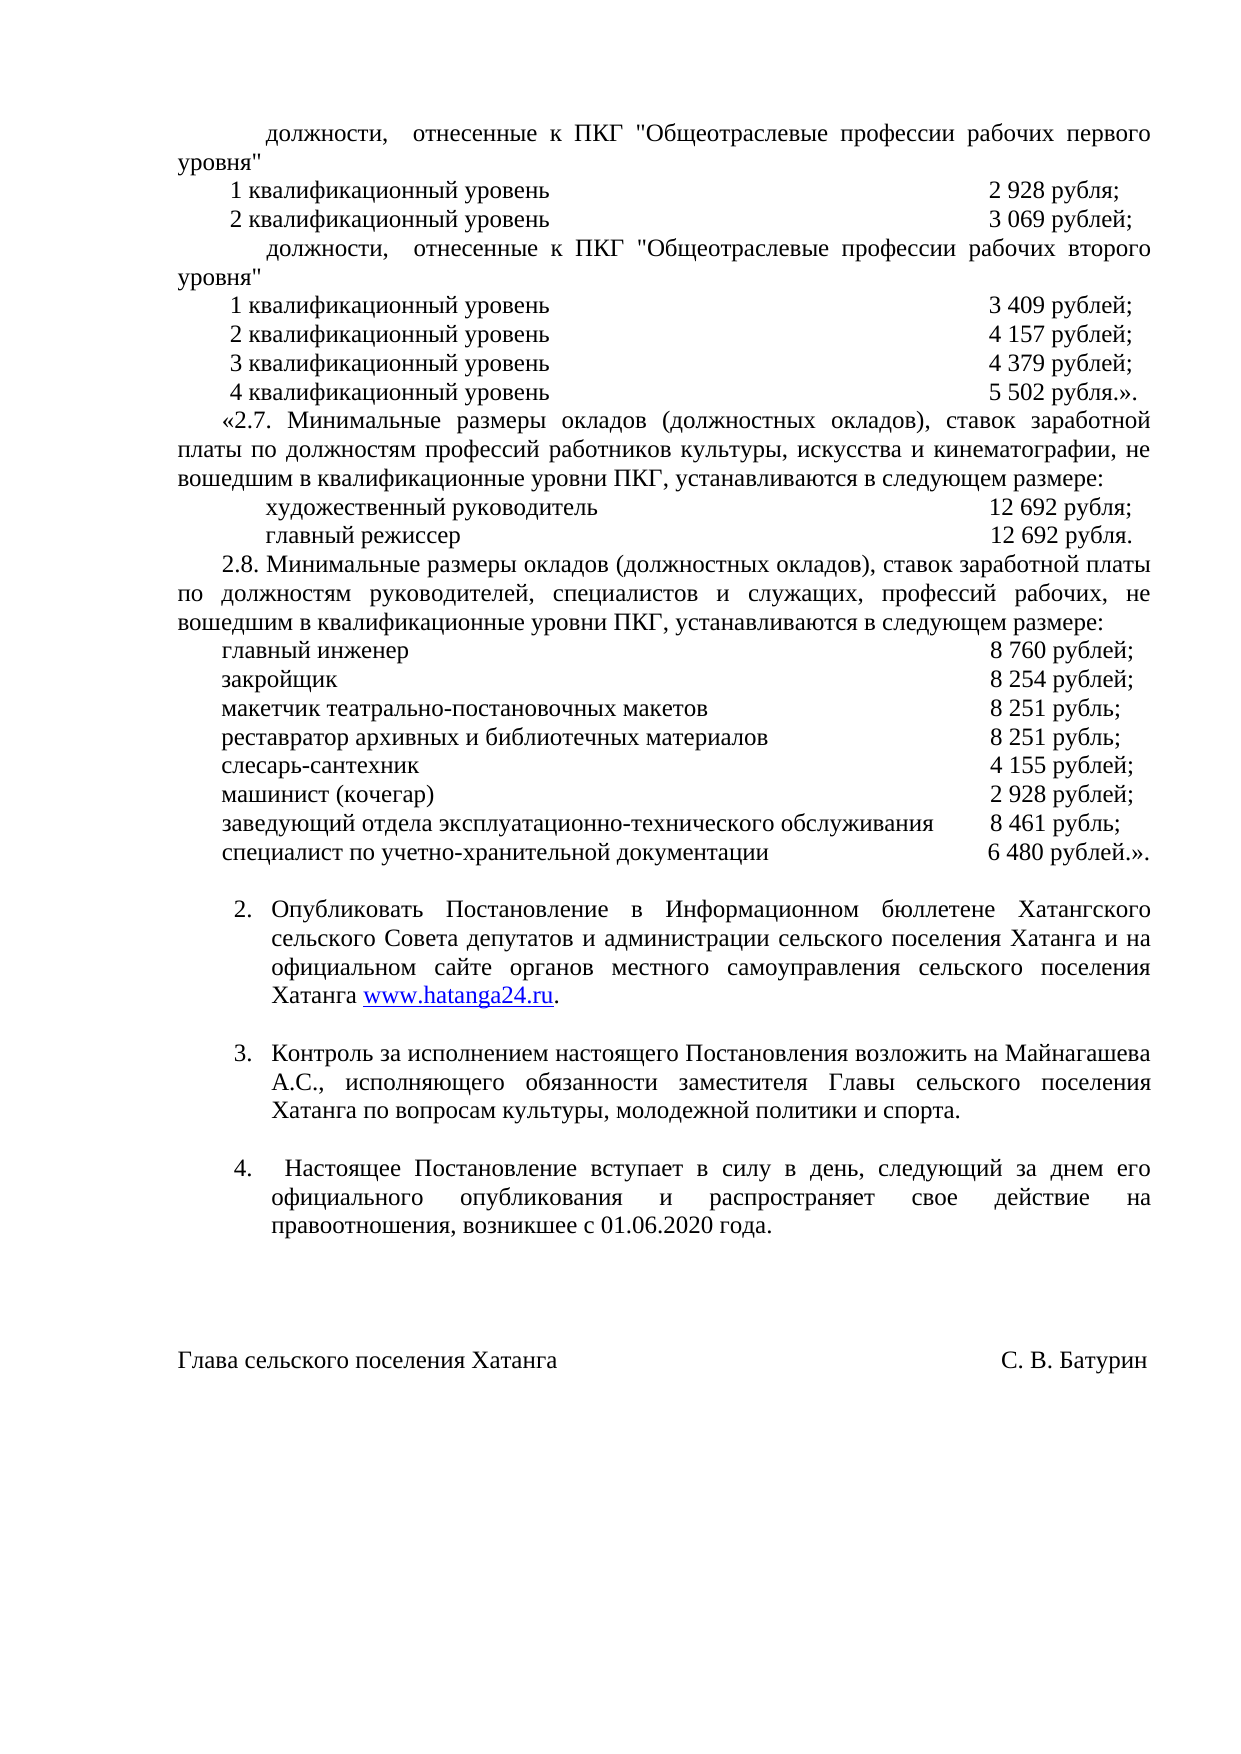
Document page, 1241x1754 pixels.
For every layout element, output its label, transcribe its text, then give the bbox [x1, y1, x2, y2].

text 1 квалификационный уровень 3 409 рублей; [177, 291, 1152, 319]
text 2 квалификационный уровень 4 157 рублей; [177, 319, 1152, 348]
list Настоящее Постановление вступает в силу в день, следующий за днем его официального опубликования и распространяет свое действие на правоотношения, возникшее с 01.06.2020 года. [233, 1153, 1152, 1239]
text реставратор архивных и библиотечных материалов 8 251 рубль; [177, 722, 1152, 751]
text «2.7. Минимальные размеры окладов (должностных окладов), ставок заработной платы по должностям профессий работников культуры, искусства и кинематографии, не вошедшим в квалификационные уровни ПКГ, устанавливаются в следующем размере: [177, 406, 1152, 492]
text слесарь-сантехник 4 155 рублей; [177, 751, 1152, 779]
text машинист (кочегар) 2 928 рублей; [177, 779, 1152, 808]
text должности, отнесенные к ПКГ "Общеотраслевые профессии рабочих второго уровня" [177, 233, 1152, 291]
text главный инженер 8 760 рублей; [177, 636, 1152, 664]
text художественный руководитель 12 692 рубля; [177, 492, 1152, 521]
list Контроль за исполнением настоящего Постановления возложить на Майнагашева А.С., исполняющего обязанности заместителя Главы сельского поселения Хатанга по вопросам культуры, молодежной политики и спорта. [233, 1038, 1152, 1124]
text заведующий отдела эксплуатационно-технического обслуживания 8 461 рубль; [177, 808, 1152, 837]
text 1 квалификационный уровень 2 928 рубля; [177, 176, 1152, 204]
text макетчик театрально-постановочных макетов 8 251 рубль; [177, 693, 1152, 722]
text 2.8. Минимальные размеры окладов (должностных окладов), ставок заработной платы по должностям руководителей, специалистов и служащих, профессий рабочих, не вошедшим в квалификационные уровни ПКГ, устанавливаются в следующем размере: [177, 549, 1152, 636]
text 4 квалификационный уровень 5 502 рубля.». [177, 377, 1152, 406]
text 2 квалификационный уровень 3 069 рублей; [177, 204, 1152, 233]
list Опубликовать Постановление в Информационном бюллетене Хатангского сельского Совета депутатов и администрации сельского поселения Хатанга и на официальном сайте органов местного самоуправления сельского поселения Хатанга www.hatanga24.ru. [233, 894, 1152, 1009]
text закройщик 8 254 рублей; [177, 664, 1152, 693]
text Глава сельского поселения Хатанга С. В. Батурин [177, 1345, 1152, 1373]
text должности, отнесенные к ПКГ "Общеотраслевые профессии рабочих первого уровня" [177, 118, 1152, 176]
text специалист по учетно-хранительной документации 6 480 рублей.». [177, 837, 1152, 866]
text 3 квалификационный уровень 4 379 рублей; [177, 348, 1152, 377]
text главный режиссер 12 692 рубля. [177, 521, 1152, 549]
